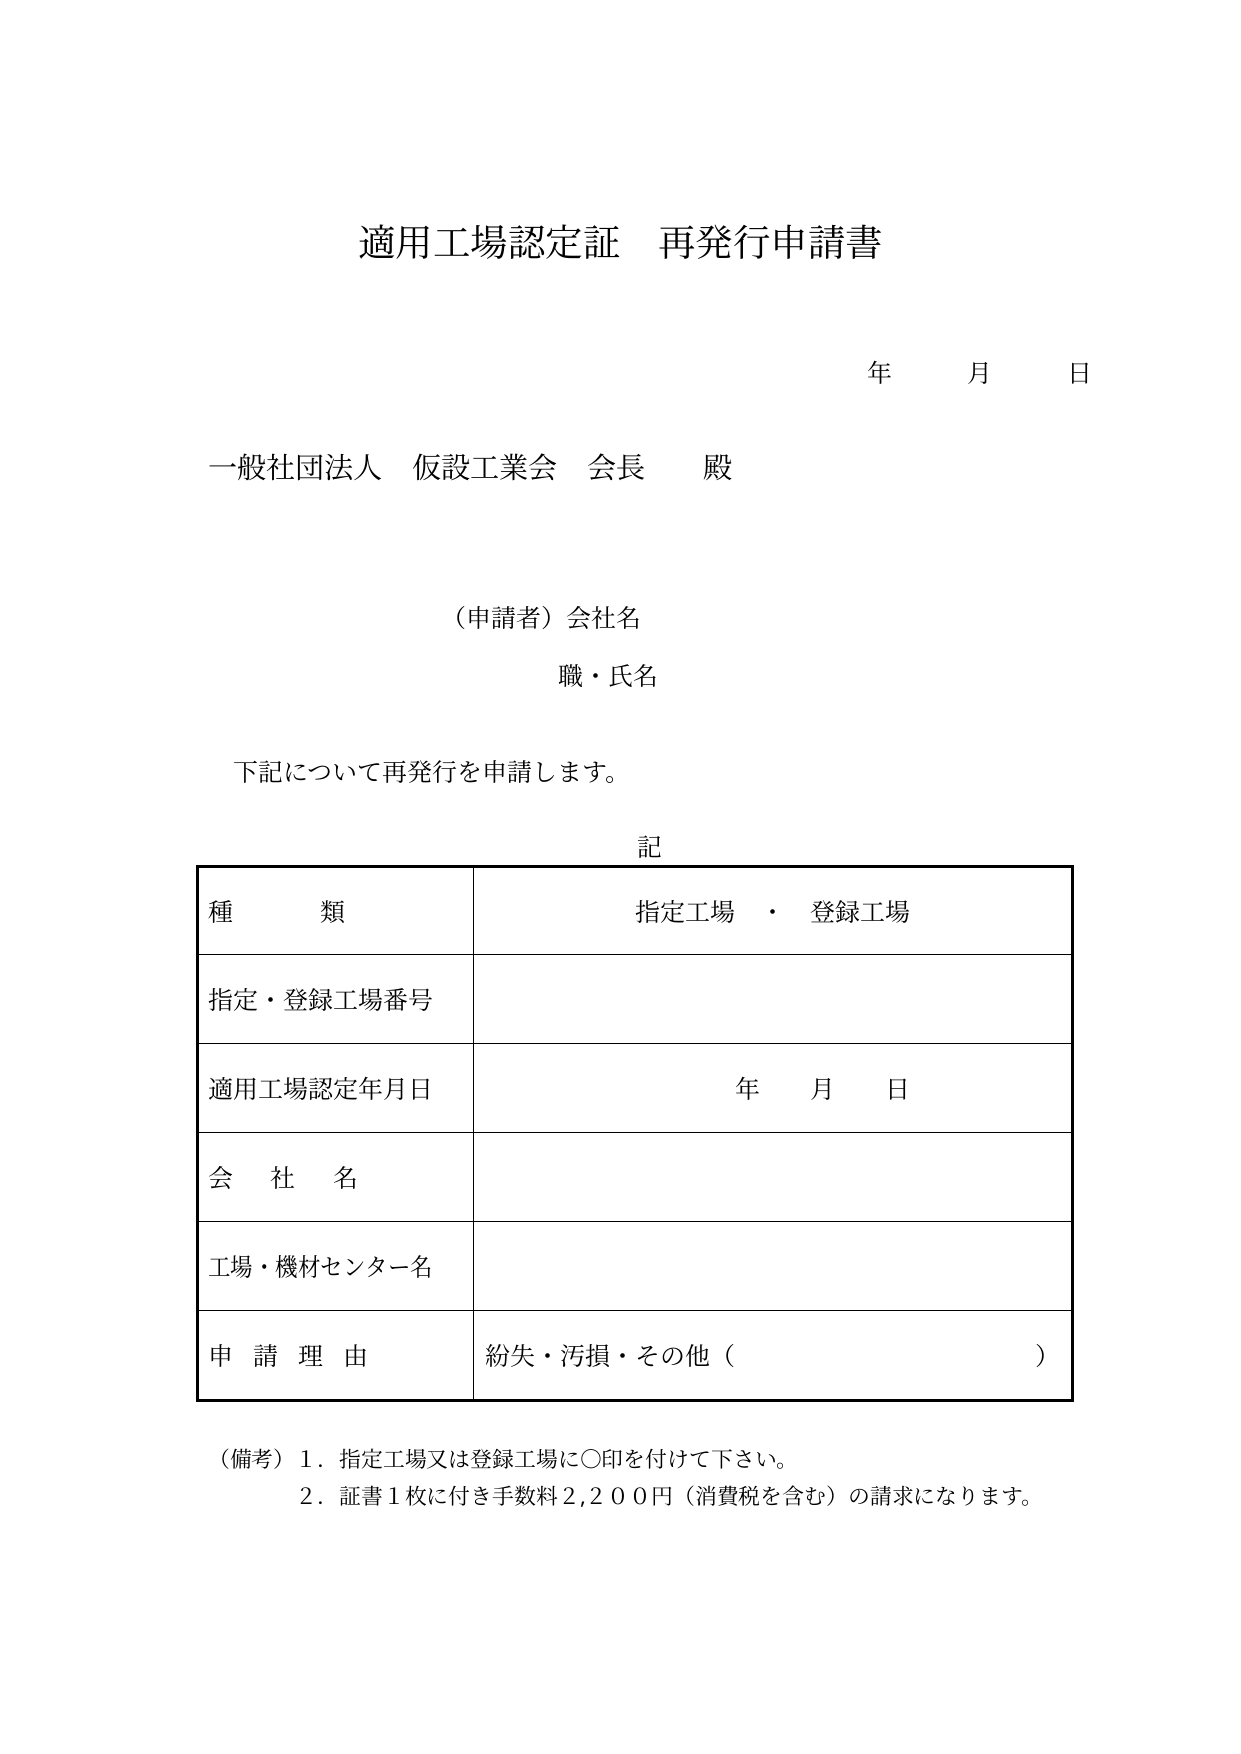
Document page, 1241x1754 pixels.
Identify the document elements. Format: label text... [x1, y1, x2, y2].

table_cell 年 月 日 [474, 1044, 1071, 1132]
table_cell [474, 1222, 1071, 1309]
table_cell 会社名 [199, 1133, 473, 1221]
text （申請者）会社名 [208, 598, 1092, 635]
table_cell [474, 955, 1071, 1043]
text 職・氏名 [208, 656, 1092, 694]
text ２．証書１枚に付き手数料２,２００円（消費税を含む）の請求になります。 [208, 1477, 1092, 1514]
text 記 [208, 827, 1092, 865]
table_cell 指定・登録工場番号 [199, 955, 473, 1043]
table_cell 紛失・汚損・その他（ ） [474, 1311, 1071, 1398]
table_header 指定工場 ・ 登録工場 [474, 868, 1071, 954]
table_cell 適用工場認定年月日 [199, 1044, 473, 1132]
table_cell [474, 1133, 1071, 1221]
text 下記について再発行を申請します。 [208, 752, 1092, 790]
text 一般社団法人 仮設工業会 会長 殿 [208, 428, 1092, 503]
text （備考）１．指定工場又は登録工場に○印を付けて下さい。 [186, 1439, 1092, 1477]
text 適用工場認定証 再発行申請書 [208, 203, 1092, 278]
table_cell 工場・機材センター名 [199, 1222, 473, 1309]
table_cell 申請理由 [199, 1311, 473, 1398]
table_header 種類 [199, 868, 473, 954]
text 年 月 日 [208, 353, 1092, 391]
